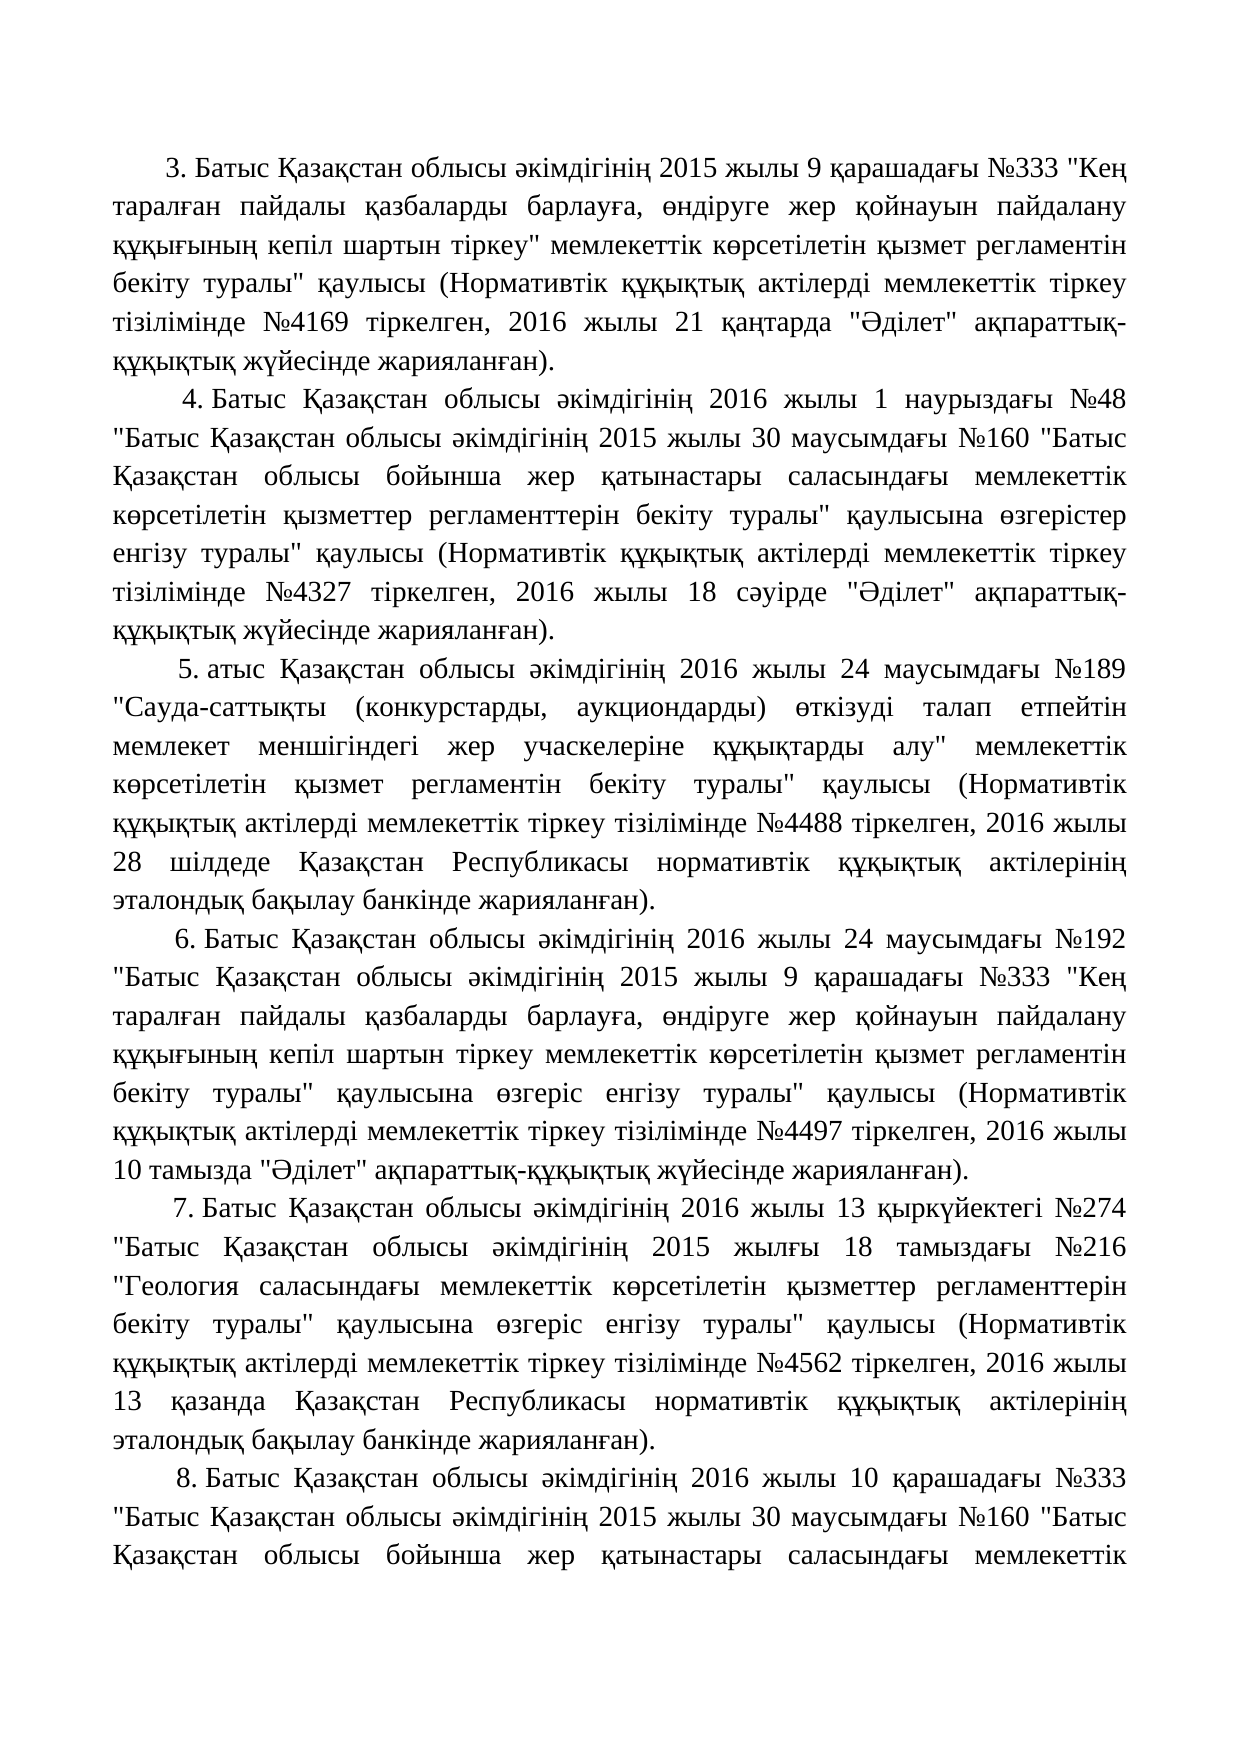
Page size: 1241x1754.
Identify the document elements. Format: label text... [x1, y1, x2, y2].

text 6. Батыс Қазақстан облысы әкімдігінің 2016 жылы 24 маусымдағы №192 "Батыс Қазақстан облысы әкімдігінің 2015 жылы 9 қарашадағы №333 "Кең таралған пайдалы қазбаларды барлауға, өндіруге жер қойнауын пайдалану құқығының кепіл шартын тіркеу мемлекеттік көрсетілетін қызмет регламентін бекіту туралы" қаулысына өзгеріс енгізу туралы" қаулысы (Нормативтік құқықтық актілерді мемлекеттік тіркеу тізілімінде №4497 тіркелген, 2016 жылы 10 тамызда "Әділет" ақпараттық-құқықтық жүйесінде жарияланған). [112, 921, 1128, 1186]
text 3. Батыс Қазақстан облысы әкімдігінің 2015 жылы 9 қарашадағы №333 "Кең таралған пайдалы қазбаларды барлауға, өндіруге жер қойнауын пайдалану құқығының кепіл шартын тіркеу" мемлекеттік көрсетілетін қызмет регламентін бекіту туралы" қаулысы (Нормативтік құқықтық актілерді мемлекеттік тіркеу тізілімінде №4169 тіркелген, 2016 жылы 21 қаңтарда "Әділет" ақпараттық-құқықтық жүйесінде жарияланған). [112, 150, 1128, 376]
text 7. Батыс Қазақстан облысы әкімдігінің 2016 жылы 13 қыркүйектегі №274 "Батыс Қазақстан облысы әкімдігінің 2015 жылғы 18 тамыздағы №216 "Геология саласындағы мемлекеттік көрсетілетін қызметтер регламенттерін бекіту туралы" қаулысына өзгеріс енгізу туралы" қаулысы (Нормативтік құқықтық актілерді мемлекеттік тіркеу тізілімінде №4562 тіркелген, 2016 жылы 13 қазанда Қазақстан Республикасы нормативтік құқықтық актілерінің эталондық бақылау банкінде жарияланған). [112, 1191, 1128, 1455]
text 4. Батыс Қазақстан облысы әкімдігінің 2016 жылы 1 наурыздағы №48 "Батыс Қазақстан облысы әкімдігінің 2015 жылы 30 маусымдағы №160 "Батыс Қазақстан облысы бойынша жер қатынастары саласындағы мемлекеттік көрсетілетін қызметтер регламенттерін бекіту туралы" қаулысына өзгерістер енгізу туралы" қаулысы (Нормативтік құқықтық актілерді мемлекеттік тіркеу тізілімінде №4327 тіркелген, 2016 жылы 18 сәуірде "Әділет" ақпараттық-құқықтық жүйесінде жарияланған). [112, 381, 1128, 646]
text 5. атыс Қазақстан облысы әкімдігінің 2016 жылы 24 маусымдағы №189 "Сауда-саттықты (конкурстарды, аукциондарды) өткізуді талап етпейтін мемлекет меншігіндегі жер учаскелеріне құқықтарды алу" мемлекеттік көрсетілетін қызмет регламентін бекіту туралы" қаулысы (Нормативтік құқықтық актілерді мемлекеттік тіркеу тізілімінде №4488 тіркелген, 2016 жылы 28 шілдеде Қазақстан Республикасы нормативтік құқықтық актілерінің эталондық бақылау банкінде жарияланған). [112, 651, 1128, 916]
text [112, 1460, 1128, 1571]
